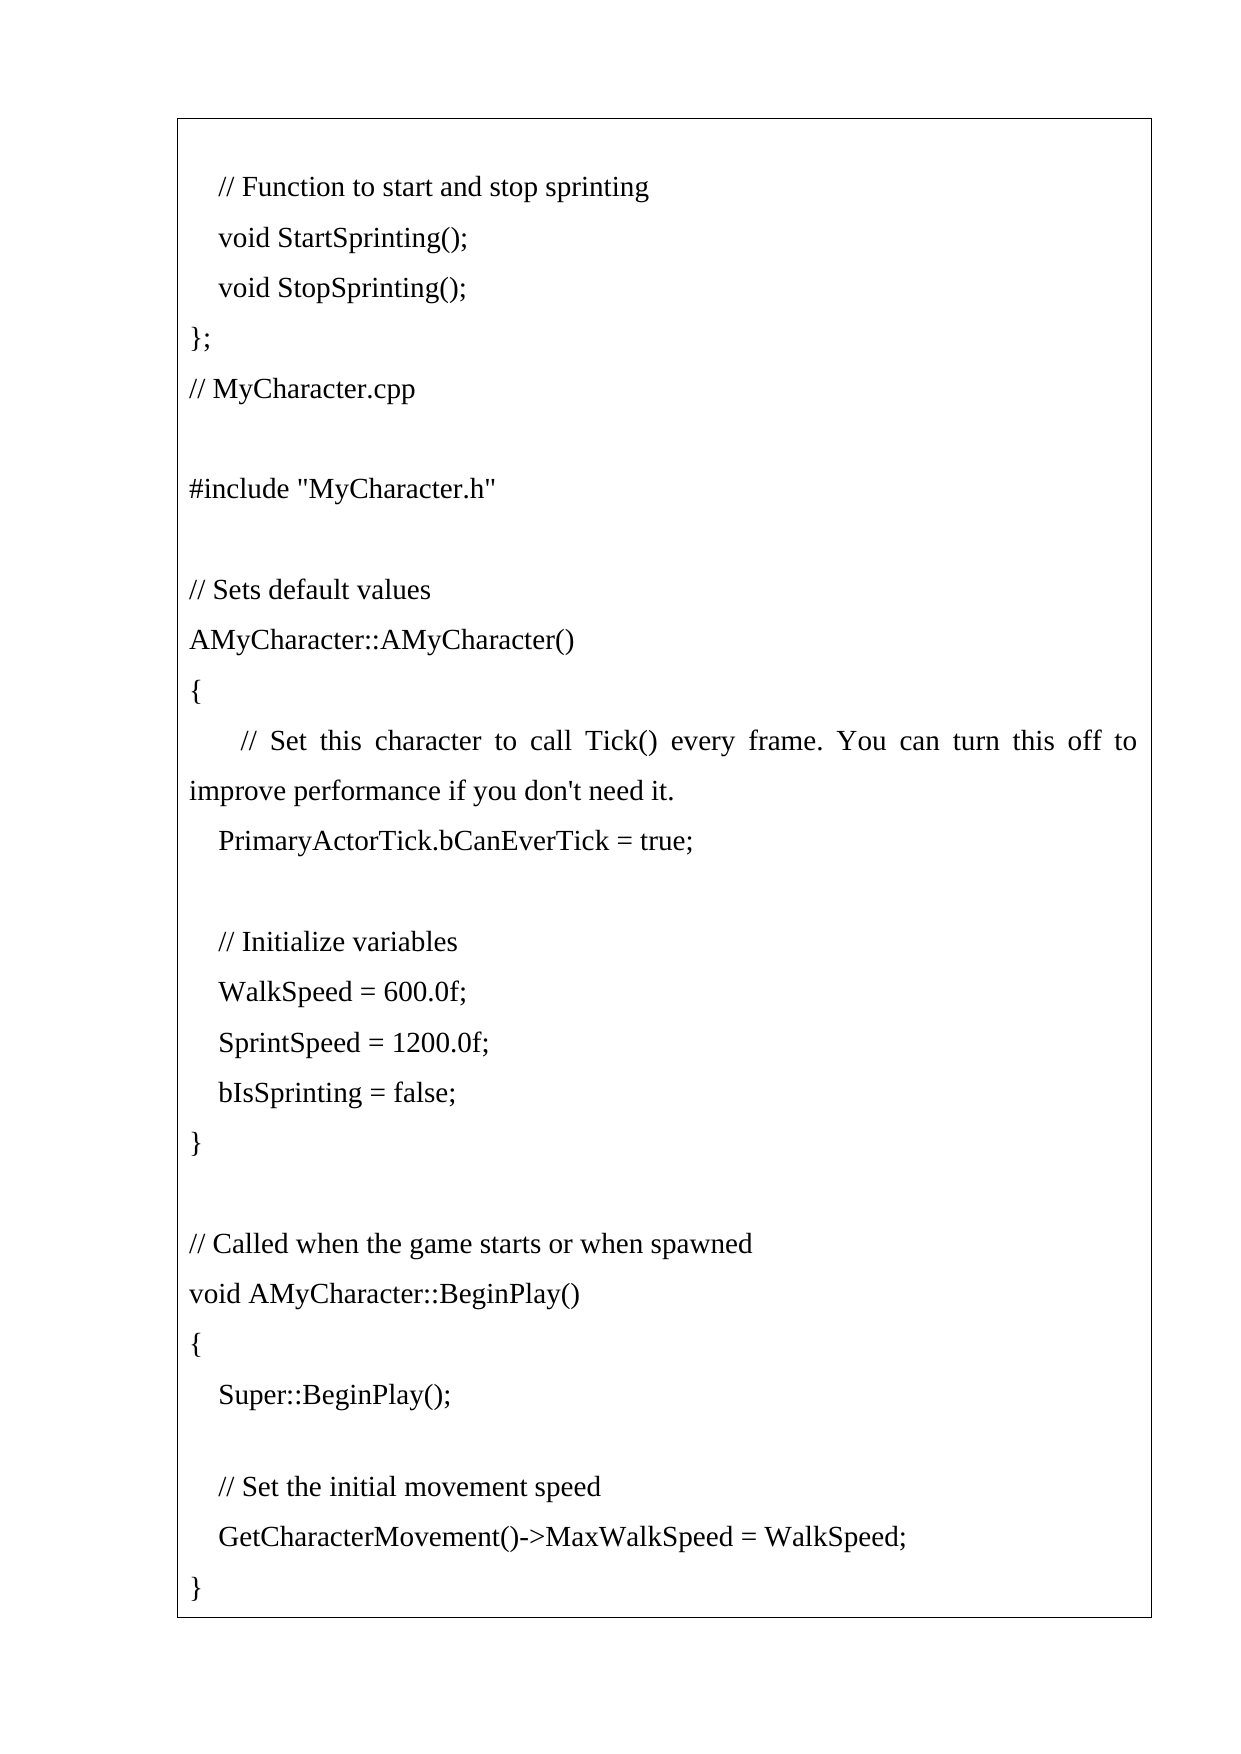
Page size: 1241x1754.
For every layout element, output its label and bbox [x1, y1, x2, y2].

table_header [178, 119, 1151, 1617]
